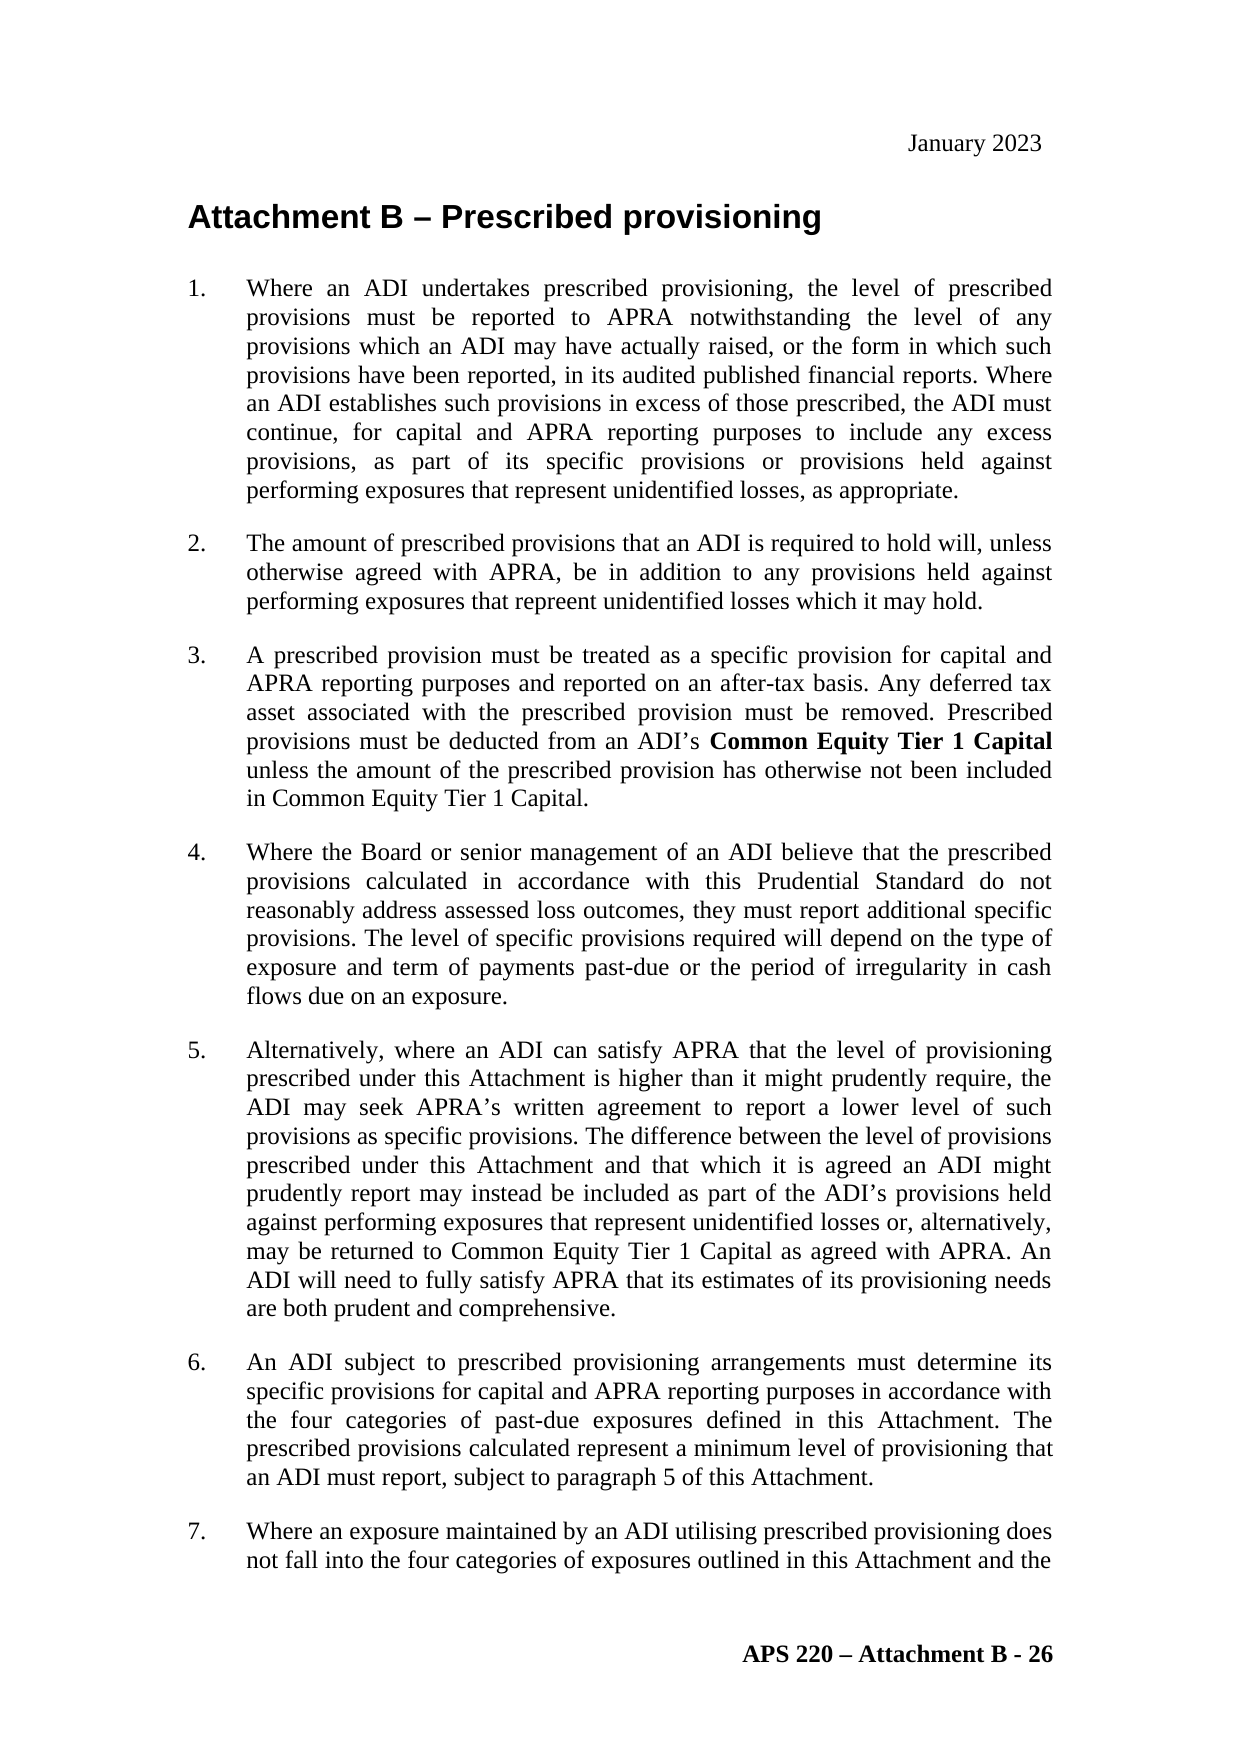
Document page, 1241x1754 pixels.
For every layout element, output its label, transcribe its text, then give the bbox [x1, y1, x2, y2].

text An ADI subject to prescribed provisioning arrangements must determine its specific provisions for capital and APRA reporting purposes in accordance with the four categories of past-due exposures defined in this Attachment. The prescribed provisions calculated represent a minimum level of provisioning that an ADI must report, subject to paragraph 5 of this Attachment. [187, 1347, 1053, 1491]
text Alternatively, where an ADI can satisfy APRA that the level of provisioning prescribed under this Attachment is higher than it might prudently require, the ADI may seek APRA’s written agreement to report a lower level of such provisions as specific provisions. The difference between the level of provisions prescribed under this Attachment and that which it is agreed an ADI might prudently report may instead be included as part of the ADI’s provisions held against performing exposures that represent unidentified losses or, alternatively, may be returned to Common Equity Tier 1 Capital as agreed with APRA. An ADI will need to fully satisfy APRA that its estimates of its provisioning needs are both prudent and comprehensive. [187, 1035, 1053, 1322]
text Where the Board or senior management of an ADI believe that the prescribed provisions calculated in accordance with this Prudential Standard do not reasonably address assessed loss outcomes, they must report additional specific provisions. The level of specific provisions required will depend on the type of exposure and term of payments past-due or the period of irregularity in cash flows due on an exposure. [187, 837, 1053, 1010]
text A prescribed provision must be treated as a specific provision for capital and APRA reporting purposes and reported on an after-tax basis. Any deferred tax asset associated with the prescribed provision must be removed. Prescribed provisions must be deducted from an ADI’s Common Equity Tier 1 Capital unless the amount of the prescribed provision has otherwise not been included in Common Equity Tier 1 Capital. [187, 640, 1053, 812]
list Where an ADI undertakes prescribed provisioning, the level of prescribed provisions must be reported to APRA notwithstanding the level of any provisions which an may have actually raised, or the form in which such provisions have been reported, in its audited published financial reports. Where an establishes such provisions in excess of those prescribed, the must continue, for capital and APRA reporting purposes to include any excess provisions, as part of its specific provisions or provisions held against performing exposures that represent unidentified losses, as appropriate. [187, 273, 1053, 503]
text The amount of prescribed provisions that an ADI is required to hold will, unless otherwise agreed with APRA, be in addition to any provisions held against performing exposures that repreent unidentified losses which it may hold. [187, 528, 1053, 615]
subtitle Attachment B – Prescribed provisioning [187, 198, 1053, 236]
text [187, 1516, 1053, 1573]
